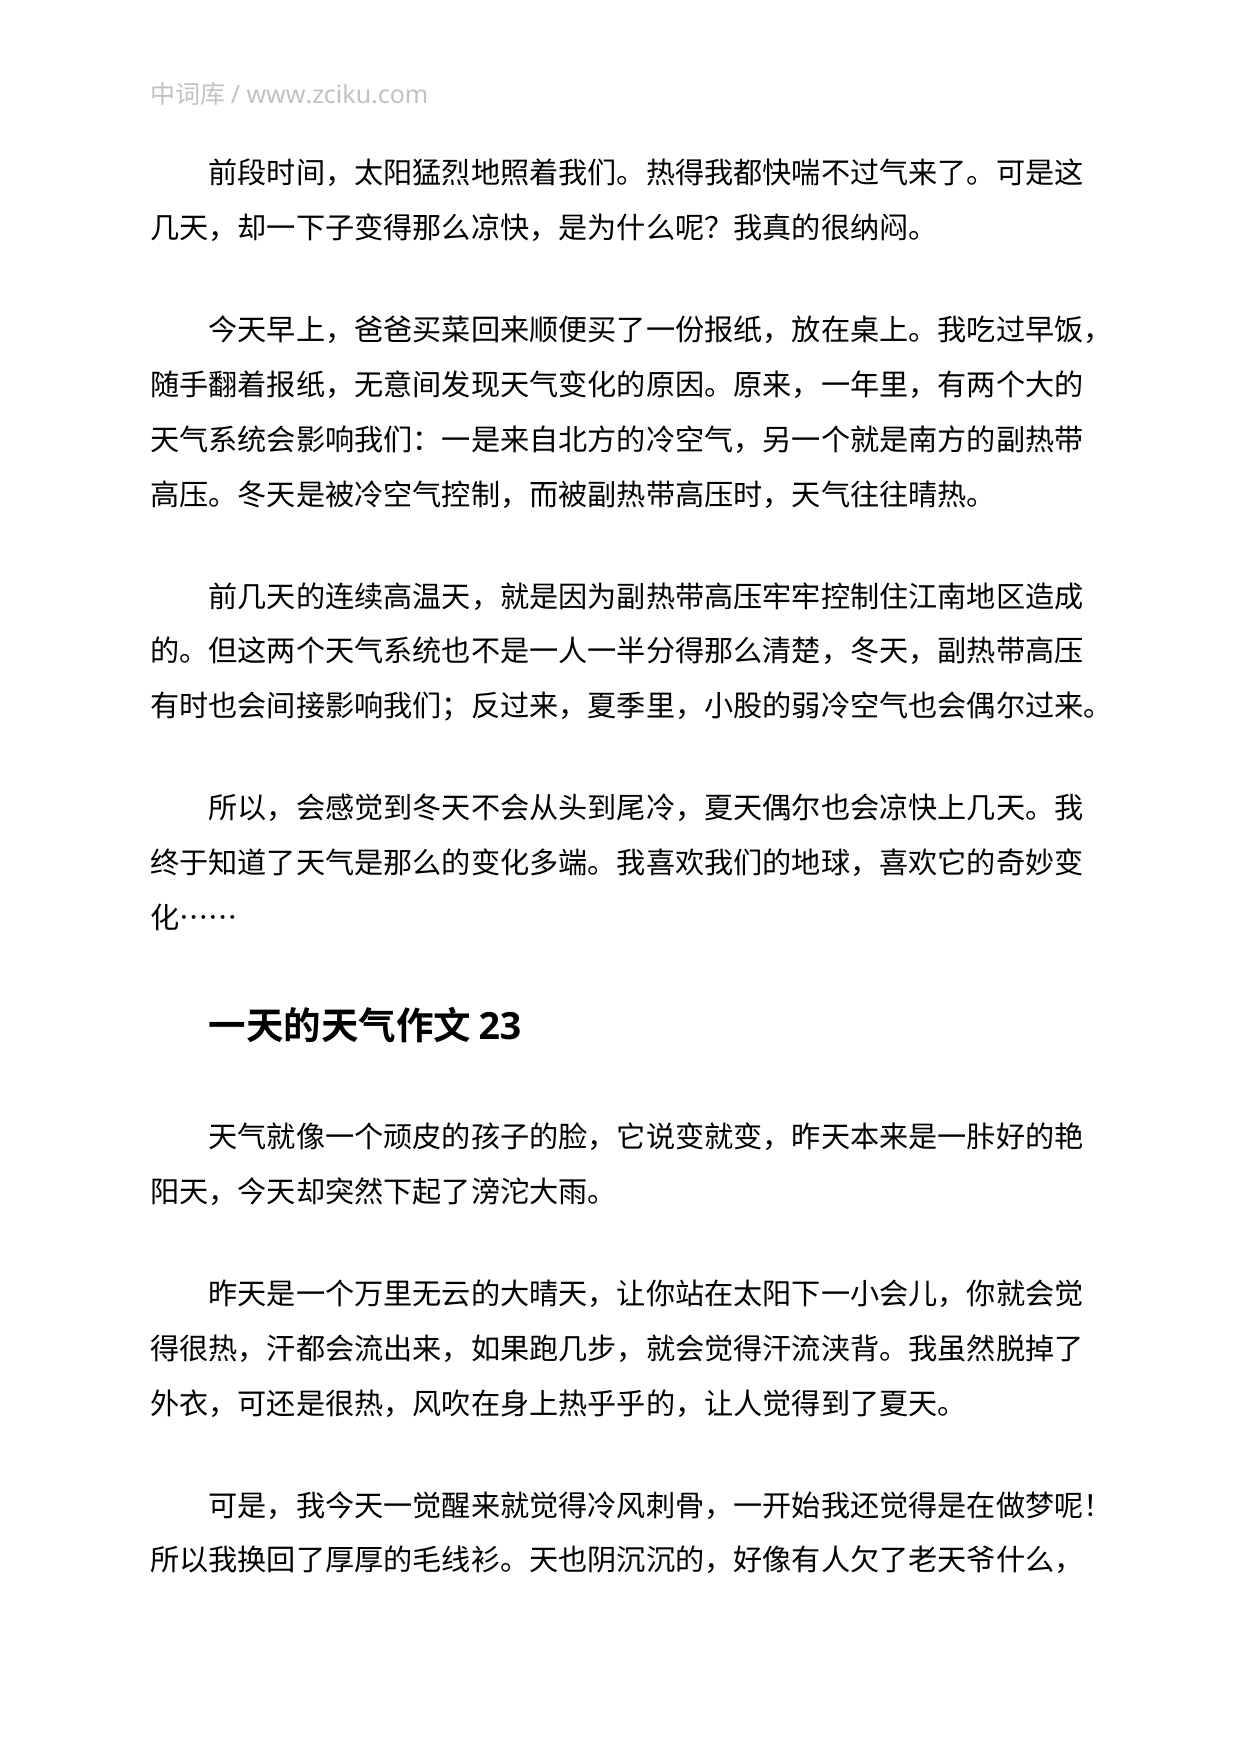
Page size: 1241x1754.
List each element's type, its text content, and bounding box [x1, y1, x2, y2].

text 前段时间，太阳猛烈地照着我们。热得我都快喘不过气来了。可是这几天，却一下子变得那么凉快，是为什么呢？我真的很纳闷。 [150, 150, 1090, 247]
text 所以，会感觉到冬天不会从头到尾冷，夏天偶尔也会凉快上几天。我终于知道了天气是那么的变化多端。我喜欢我们的地球，喜欢它的奇妙变化…… [150, 785, 1090, 937]
text 天气就像一个顽皮的孩子的脸，它说变就变，昨天本来是一胩好的艳阳天，今天却突然下起了滂沱大雨。 [150, 1114, 1090, 1211]
text 前几天的连续高温天，就是因为副热带高压牢牢控制住江南地区造成的。但这两个天气系统也不是一人一半分得那么清楚，冬天，副热带高压有时也会间接影响我们；反过来，夏季里，小股的弱冷空气也会偶尔过来。 [150, 573, 1090, 725]
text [150, 1482, 1090, 1579]
text 今天早上，爸爸买菜回来顺便买了一份报纸，放在桌上。我吃过早饭，随手翻着报纸，无意间发现天气变化的原因。原来，一年里，有两个大的天气系统会影响我们：一是来自北方的冷空气，另一个就是南方的副热带高压。冬天是被冷空气控制，而被副热带高压时，天气往往晴热。 [150, 307, 1090, 514]
text 昨天是一个万里无云的大晴天，让你站在太阳下一小会儿，你就会觉得很热，汗都会流出来，如果跑几步，就会觉得汗流浃背。我虽然脱掉了外衣，可还是很热，风吹在身上热乎乎的，让人觉得到了夏天。 [150, 1271, 1090, 1423]
text 一天的天气作文23 [150, 996, 1090, 1051]
